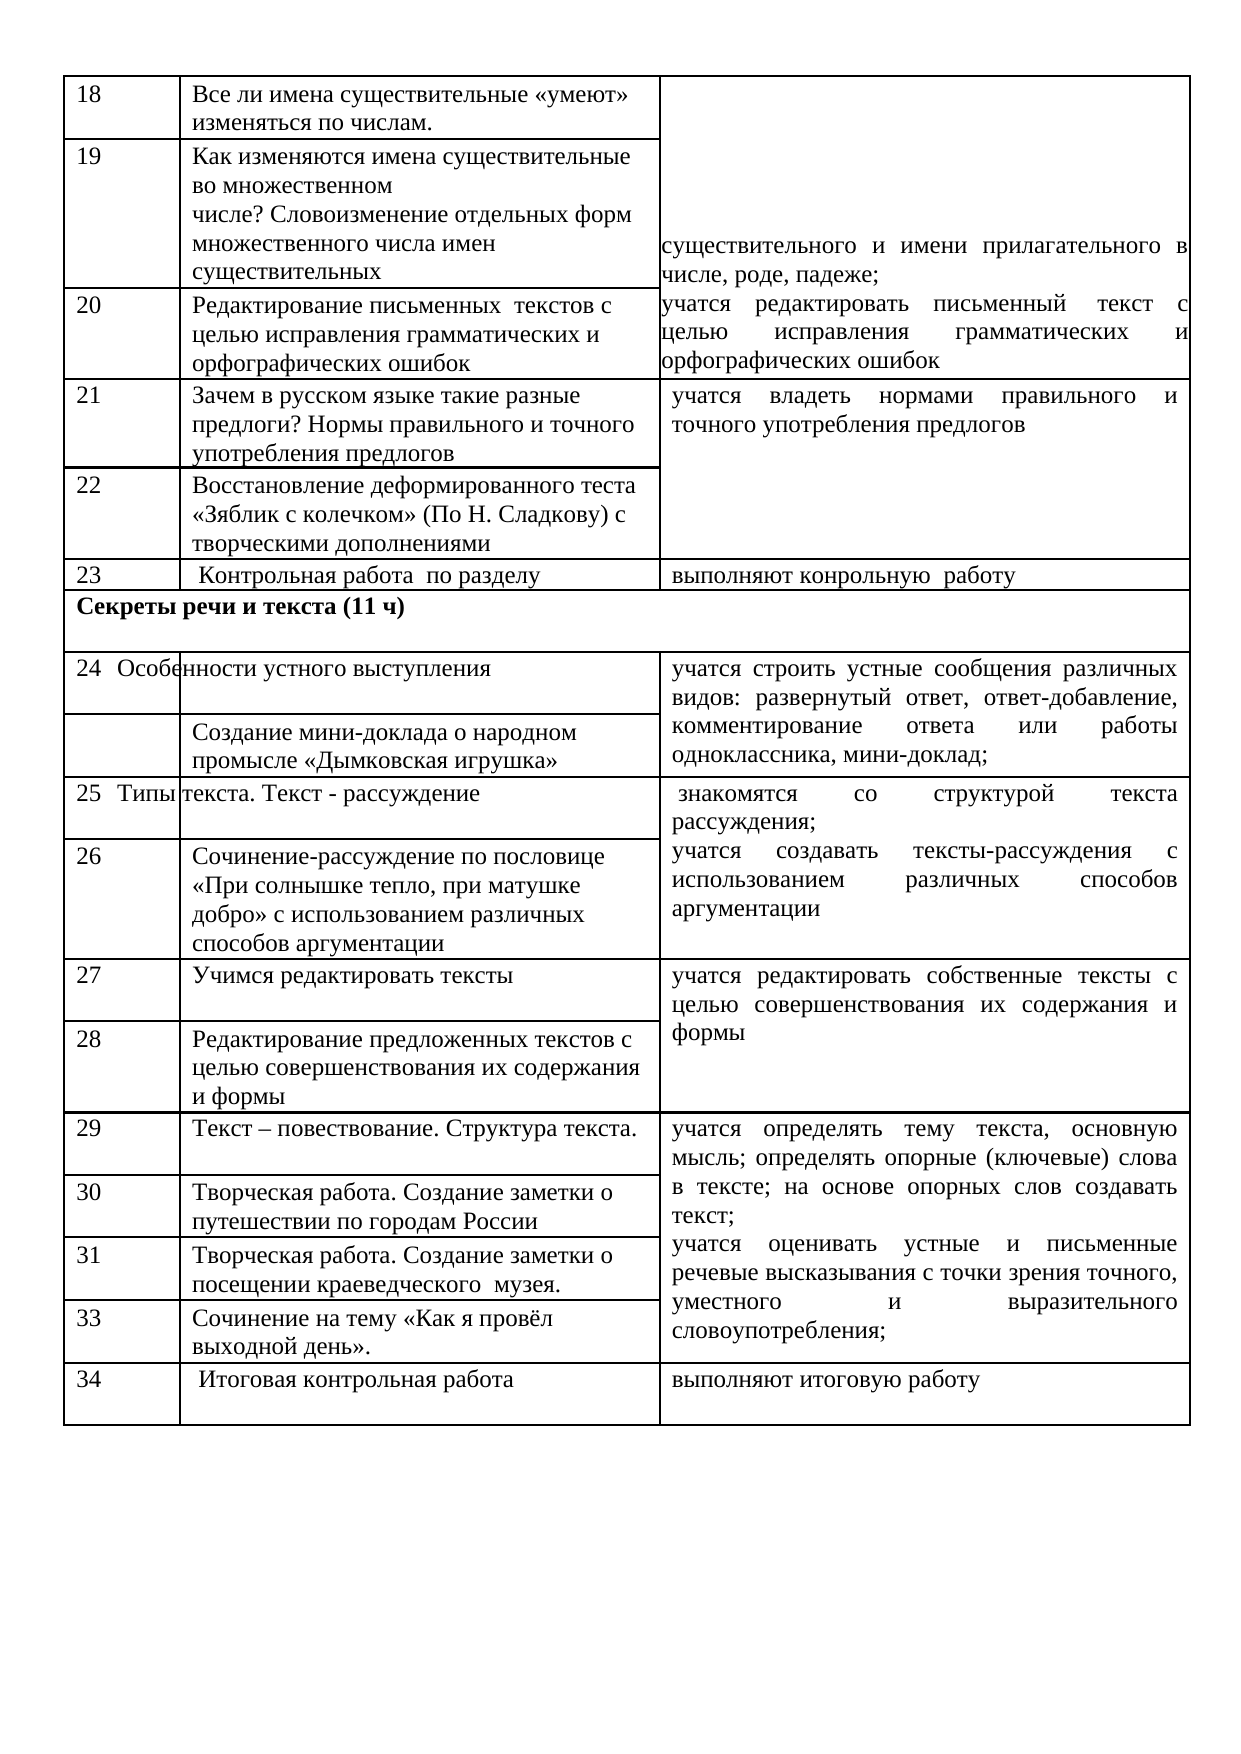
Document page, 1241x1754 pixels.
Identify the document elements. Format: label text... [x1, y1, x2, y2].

table_cell 31 [65, 1238, 179, 1299]
table_cell учатся редактировать собственные тексты с целью совершенствования их содержания и формы [661, 960, 1189, 1111]
table_cell 27 [65, 960, 179, 1020]
table_cell учатся строить устные сообщения различных видов: развернутый ответ, ответ-добавление, комментирование ответа или работы одноклассника, мини-доклад; [661, 653, 1189, 776]
table_cell 30 [65, 1176, 179, 1236]
table_cell 25 [65, 778, 179, 838]
table_cell Итоговая контрольная работа [181, 1364, 659, 1424]
table_cell выполняют итоговую работу [661, 1364, 1189, 1424]
table_cell Восстановление деформированного теста «Зяблик с колечком» (По Н. Сладкову) с творческими дополнениями [181, 469, 659, 558]
table_cell выполняют конрольную работу [661, 560, 1189, 589]
table_cell 28 [65, 1022, 179, 1111]
table_cell Творческая работа. Создание заметки о посещении краеведческого музея. [181, 1238, 659, 1299]
table_cell 26 [65, 840, 179, 958]
table_cell 29 [65, 1114, 179, 1173]
table_cell Сочинение на тему «Как я провёл выходной день». [181, 1301, 659, 1362]
table_cell Учимся редактировать тексты [181, 960, 659, 1020]
table_cell знакомятся со структурой текста рассуждения; учатся создавать тексты-рассуждения с использованием различных способов аргументации [661, 778, 1189, 958]
table_cell Творческая работа. Создание заметки о путешествии по городам России [181, 1176, 659, 1236]
table_cell 19 [65, 140, 179, 287]
table_cell 21 [65, 380, 179, 466]
table_cell 22 [65, 469, 179, 558]
table_cell Все ли имена существительные «умеют» изменяться по числам. [181, 77, 659, 138]
table_cell Особенности устного выступления [181, 653, 659, 713]
table_cell 34 [65, 1364, 179, 1424]
table_cell учатся владеть нормами правильного и точного употребления предлогов [661, 380, 1189, 558]
table_cell Текст – повествование. Структура текста. [181, 1114, 659, 1173]
table_cell Создание мини-доклада о народном промысле «Дымковская игрушка» [181, 715, 659, 776]
table_cell 23 [65, 560, 179, 589]
table_cell Редактирование письменных текстов с целью исправления грамматических и орфографических ошибок [181, 289, 659, 378]
table_cell Секреты речи и текста (11 ч) [65, 591, 1189, 651]
table_cell учатся определять тему текста, основную мысль; определять опорные (ключевые) слова в тексте; на основе опорных слов создавать текст; учатся оценивать устные и письменные речевые высказывания с точки зрения точного, уместного и выразительного словоупотребления; [661, 1114, 1189, 1362]
table_cell Зачем в русском языке такие разные предлоги? Нормы правильного и точного употребления предлогов [181, 380, 659, 466]
table_cell 24 [65, 653, 179, 713]
table_cell 18 [65, 77, 179, 138]
table_cell Типы текста. Текст - рассуждение [181, 778, 659, 838]
table_cell Контрольная работа по разделу [181, 560, 659, 589]
table_cell 20 [65, 289, 179, 378]
table_cell Редактирование предложенных текстов с целью совершенствования их содержания и формы [181, 1022, 659, 1111]
table_cell [65, 715, 179, 776]
table_cell 33 [65, 1301, 179, 1362]
table_cell Как изменяются имена существительные во множественном числе? Словоизменение отдельных форм множественного числа имен существительных [181, 140, 659, 287]
table_cell Сочинение-рассуждение по пословице «При солнышке тепло, при матушке добро» с использованием различных способов аргументации [181, 840, 659, 958]
